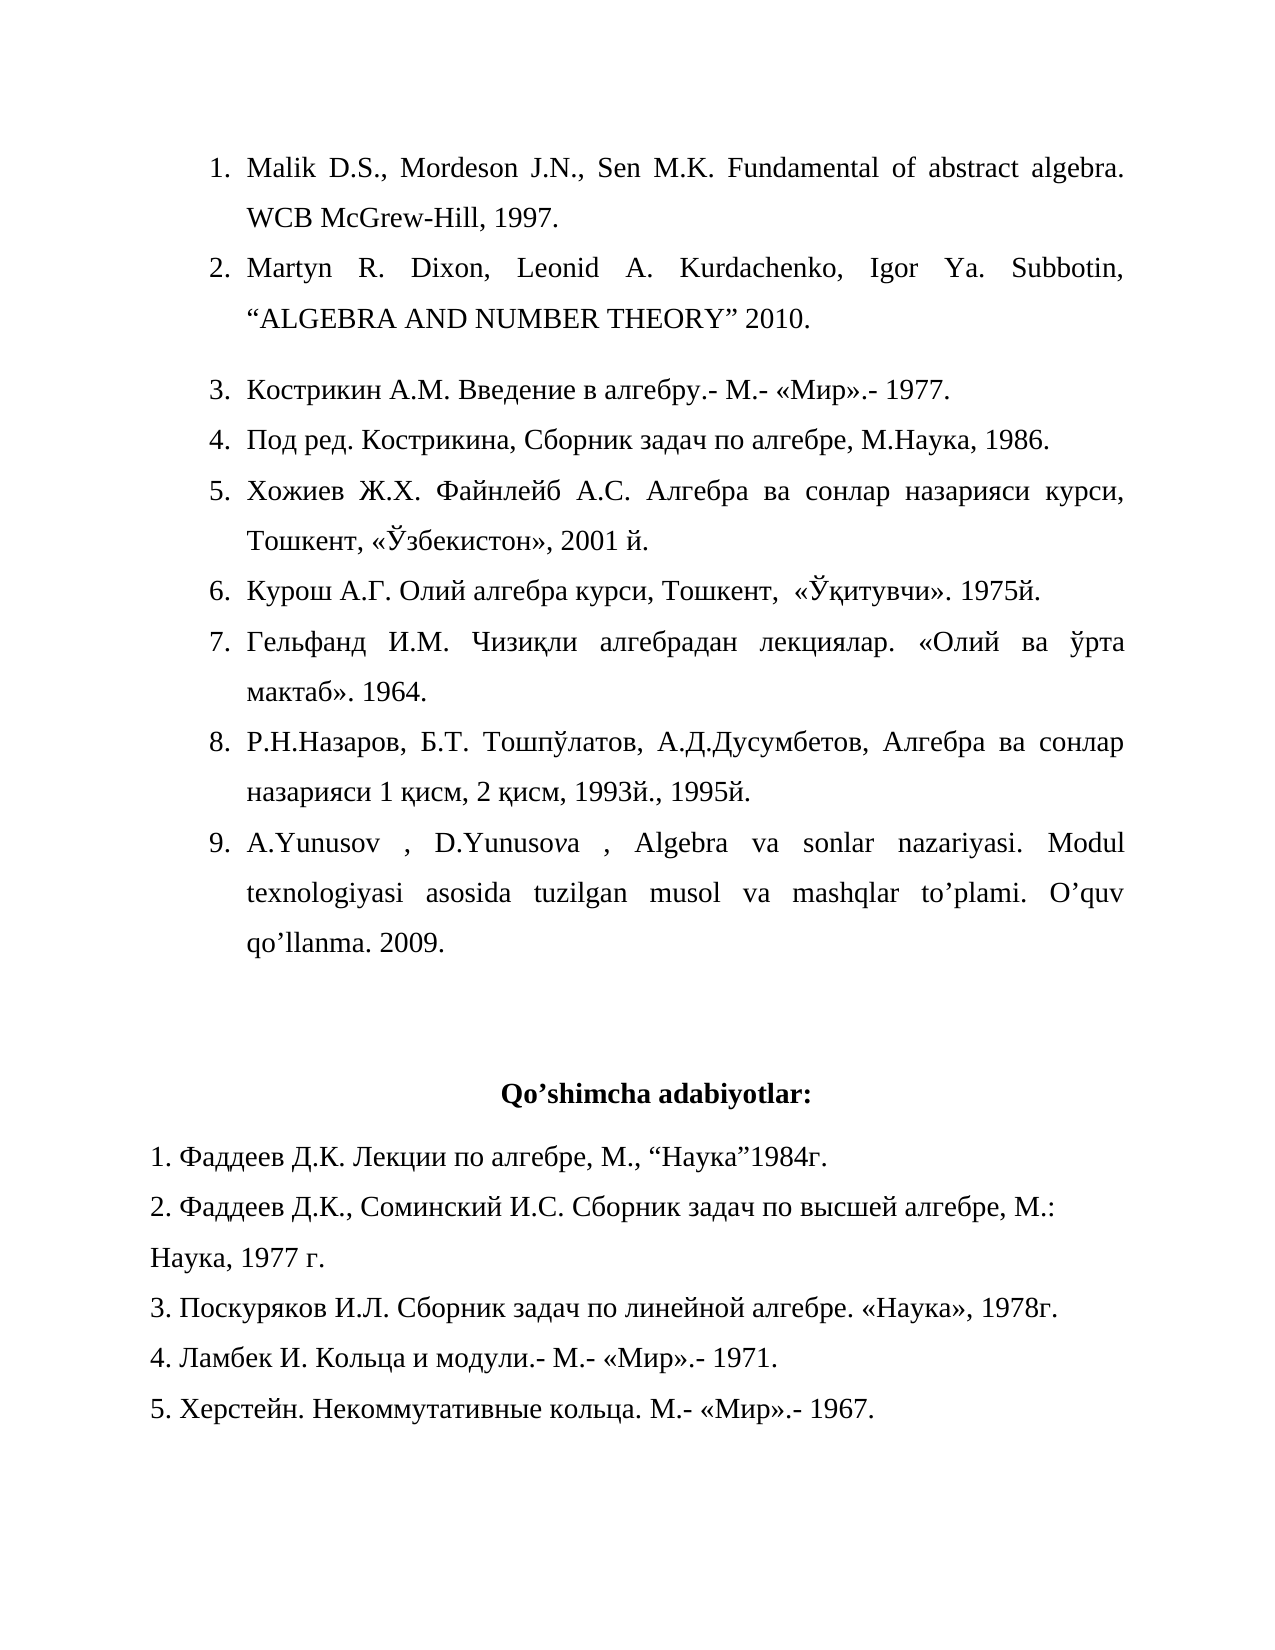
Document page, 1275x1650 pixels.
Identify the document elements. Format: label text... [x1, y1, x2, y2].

list Malik D.S., Mordeson J.N., Sen M.K. Fundamental of abstract algebra. WCB McGrew-Hill, 1997. [209, 150, 1125, 234]
list Гельфанд И.М. Чизиқли алгебрадан лекциялар. «Олий ва ўрта мактаб». 1964. [209, 624, 1125, 707]
text 1. Фаддеев Д.К. Лекции по алгебре, М., “Наука”. [150, 1139, 1125, 1173]
text 3. Поскуряков И.Л. Сборник задач по линейной алгебре. «Наука», 1978г. [150, 1290, 1125, 1324]
list Под ред. Кострикина, Сборник задач по алгебре, М.Наука, 1986. [209, 422, 1125, 456]
list Хожиев Ж.Х. Файнлейб А.С. Алгебра ва сонлар назарияси курси, Тошкент, «Ўзбекистон», 2001 й. [209, 473, 1125, 557]
text 5. Херстейн. Некоммутативные кольца. М.- «Мир».- 1967. [150, 1391, 1125, 1424]
list Р.Н.Назаров, Б.Т. Тошпўлатов, А.Д.Дусумбетов, Алгебра ва сонлар назарияси 1 қисм, 2 қисм, 1993й., 1995й. [209, 724, 1125, 808]
text Qo’shimcha adabiyotlar: [150, 1076, 1125, 1110]
list A.Yunusov , D.Yunusova , Algebra va sonlar nazariyasi. Modul texnologiyasi asosida tuzilgan musol va mashqlar to’plami. O’quv qo’llanma. 2009. [209, 825, 1125, 959]
text 4. Ламбек И. Кольца и модули.- М.- «Мир».- 1971. [150, 1341, 1125, 1374]
list Martyn R. Dixon, Leonid A. Kurdachenko, Igor Ya. Subbotin, “ALGEBRA AND NUMBER THEORY” 2010. [209, 251, 1125, 334]
list Курош А.Г. Олий алгебра курси, Тошкент, «Ўқитувчи». 1975й. [209, 573, 1125, 607]
text 2. Фаддеев Д.К., Соминский И.С. Сборник задач по высшей алгебре, М.: Наука, . [150, 1189, 1125, 1273]
list Кострикин А.М. Введение в алгебру.- М.- «Мир».- 1977. [209, 372, 1125, 406]
